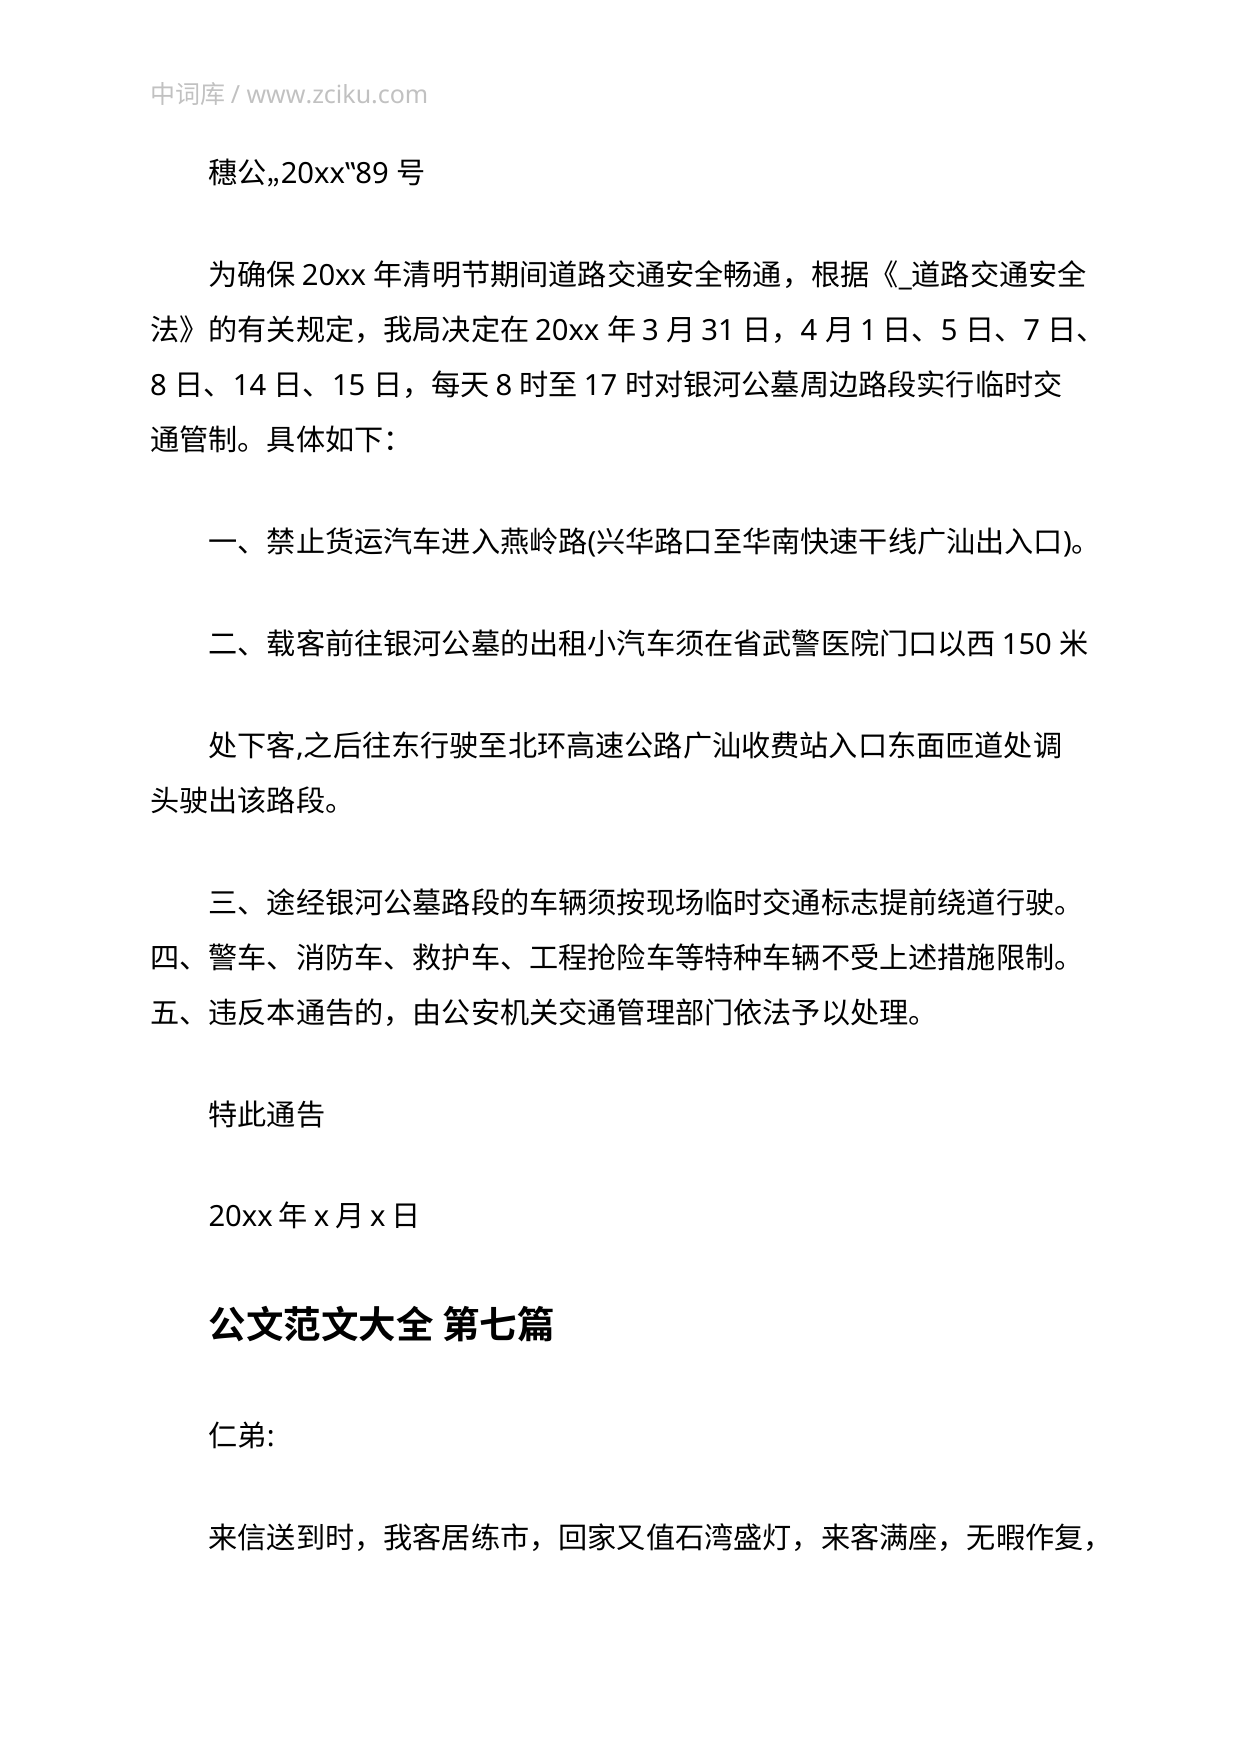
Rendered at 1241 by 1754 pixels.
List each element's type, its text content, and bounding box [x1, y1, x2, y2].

text 处下客,之后往东行驶至北环高速公路广汕收费站入口东面匝道处调头驶出该路段。 [150, 723, 1090, 820]
text 特此通告 [150, 1091, 1090, 1133]
text 20xx年x月x日 [150, 1193, 1090, 1235]
text 穗公„20xx‟89 号 [150, 150, 1090, 192]
text 三、途经银河公墓路段的车辆须按现场临时交通标志提前绕道行驶。 四、警车、消防车、救护车、工程抢险车等特种车辆不受上述措施限制。 五、违反本通告的，由公安机关交通管理部门依法予以处理。 [150, 879, 1090, 1032]
text 仁弟: [150, 1412, 1090, 1454]
text 二、载客前往银河公墓的出租小汽车须在省武警医院门口以西150 米 [150, 621, 1090, 663]
text 公文范文大全 第七篇 [150, 1295, 1090, 1349]
text 一、禁止货运汽车进入燕岭路(兴华路口至华南快速干线广汕出入口)。 [150, 519, 1090, 561]
text 为确保20xx 年清明节期间道路交通安全畅通，根据《_道路交通安全法》的有关规定，我局决定在20xx 年3 月31 日，4 月1日、5 日、7 日、8 日、14 日、15 日，每天8 时至17 时对银河公墓周边路段实行临时交通管制。具体如下： [150, 252, 1090, 459]
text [150, 1514, 1090, 1556]
